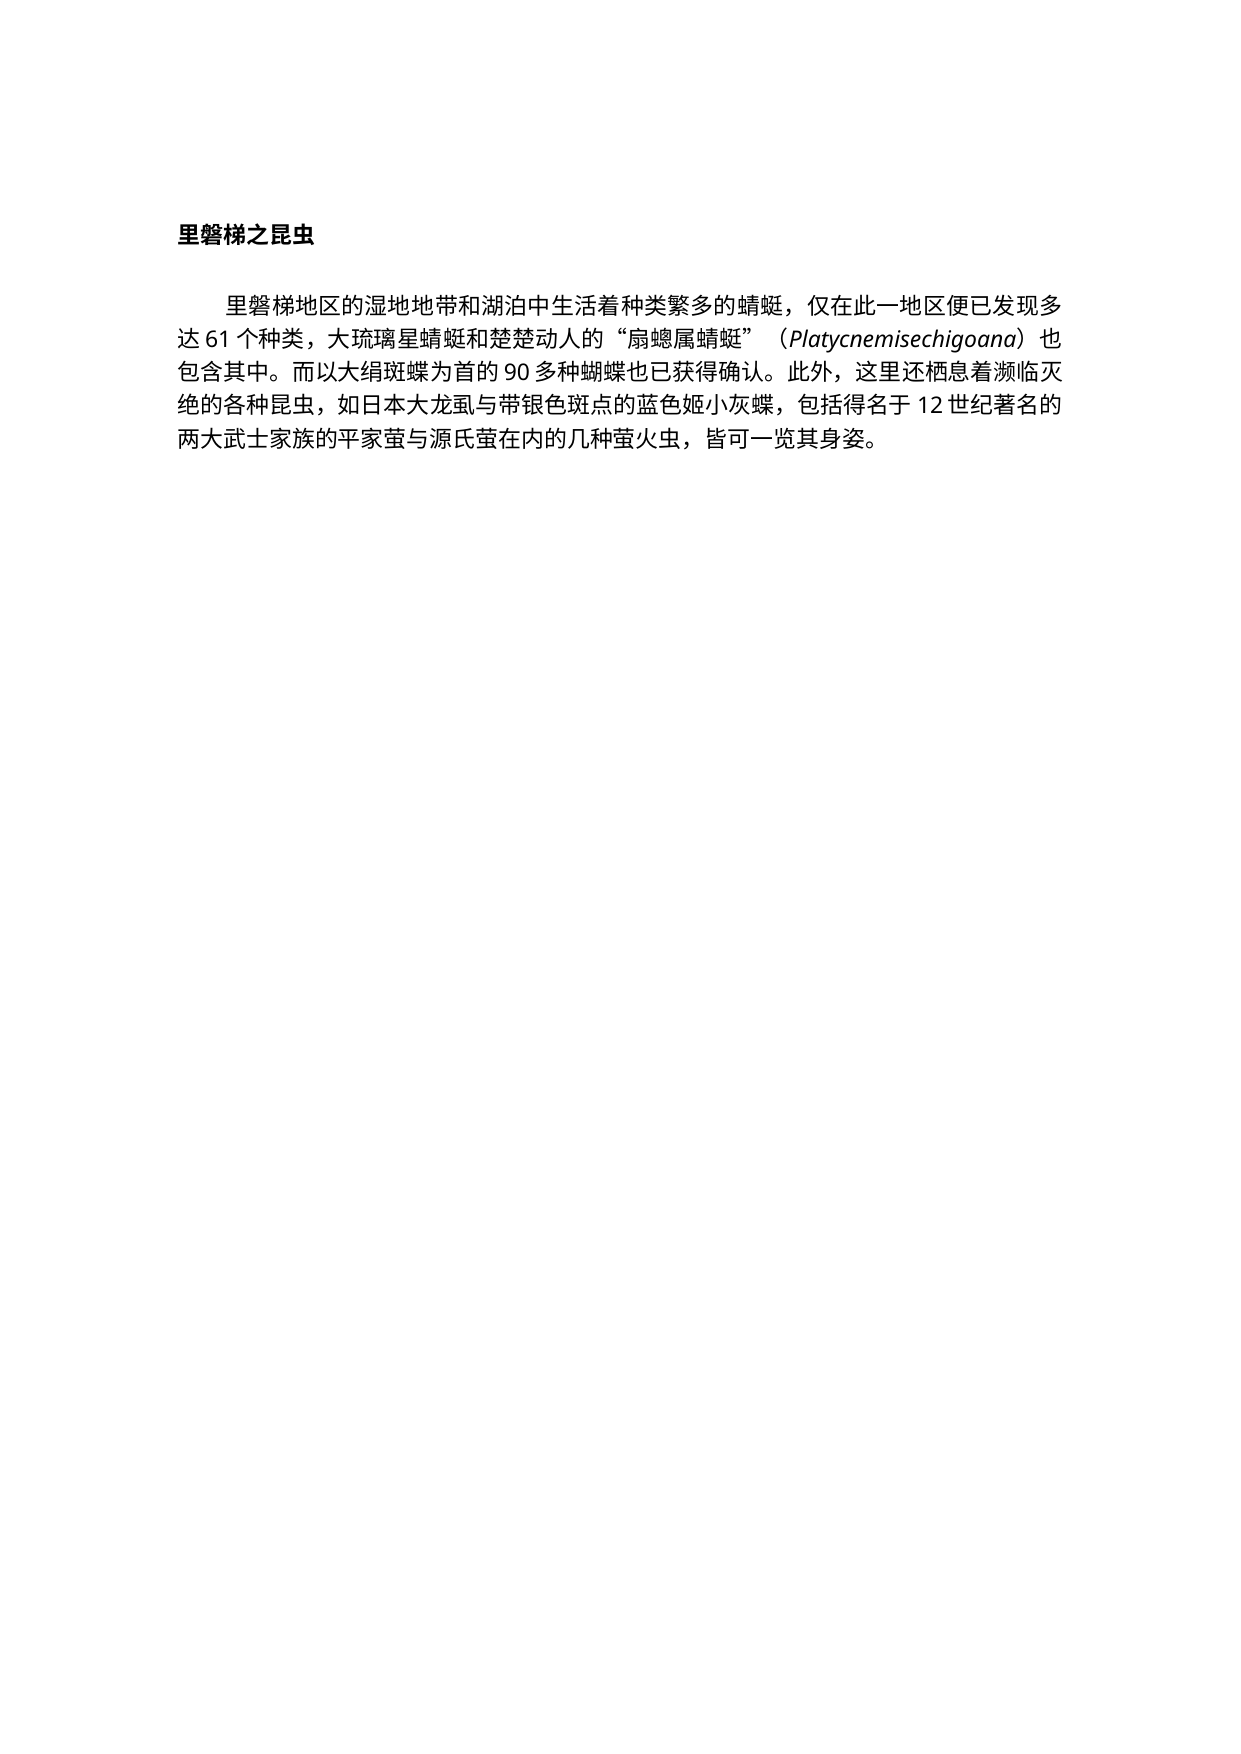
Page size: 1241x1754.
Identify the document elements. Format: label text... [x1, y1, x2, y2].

text 里磐梯之昆虫 [177, 217, 1063, 250]
text 里磐梯地区的湿地地带和湖泊中生活着种类繁多的蜻蜓，仅在此一地区便已发现多达61个种类，大琉璃星蜻蜓和楚楚动人的“扇蟌属蜻蜓”（Platycnemisechigoana）也包含其中。而以大绢斑蝶为首的90多种蝴蝶也已获得确认。此外，这里还栖息着濒临灭绝的各种昆虫，如日本大龙虱与带银色斑点的蓝色姬小灰蝶，包括得名于12世纪著名的两大武士家族的平家萤与源氏萤在内的几种萤火虫，皆可一览其身姿。 [177, 287, 1063, 454]
